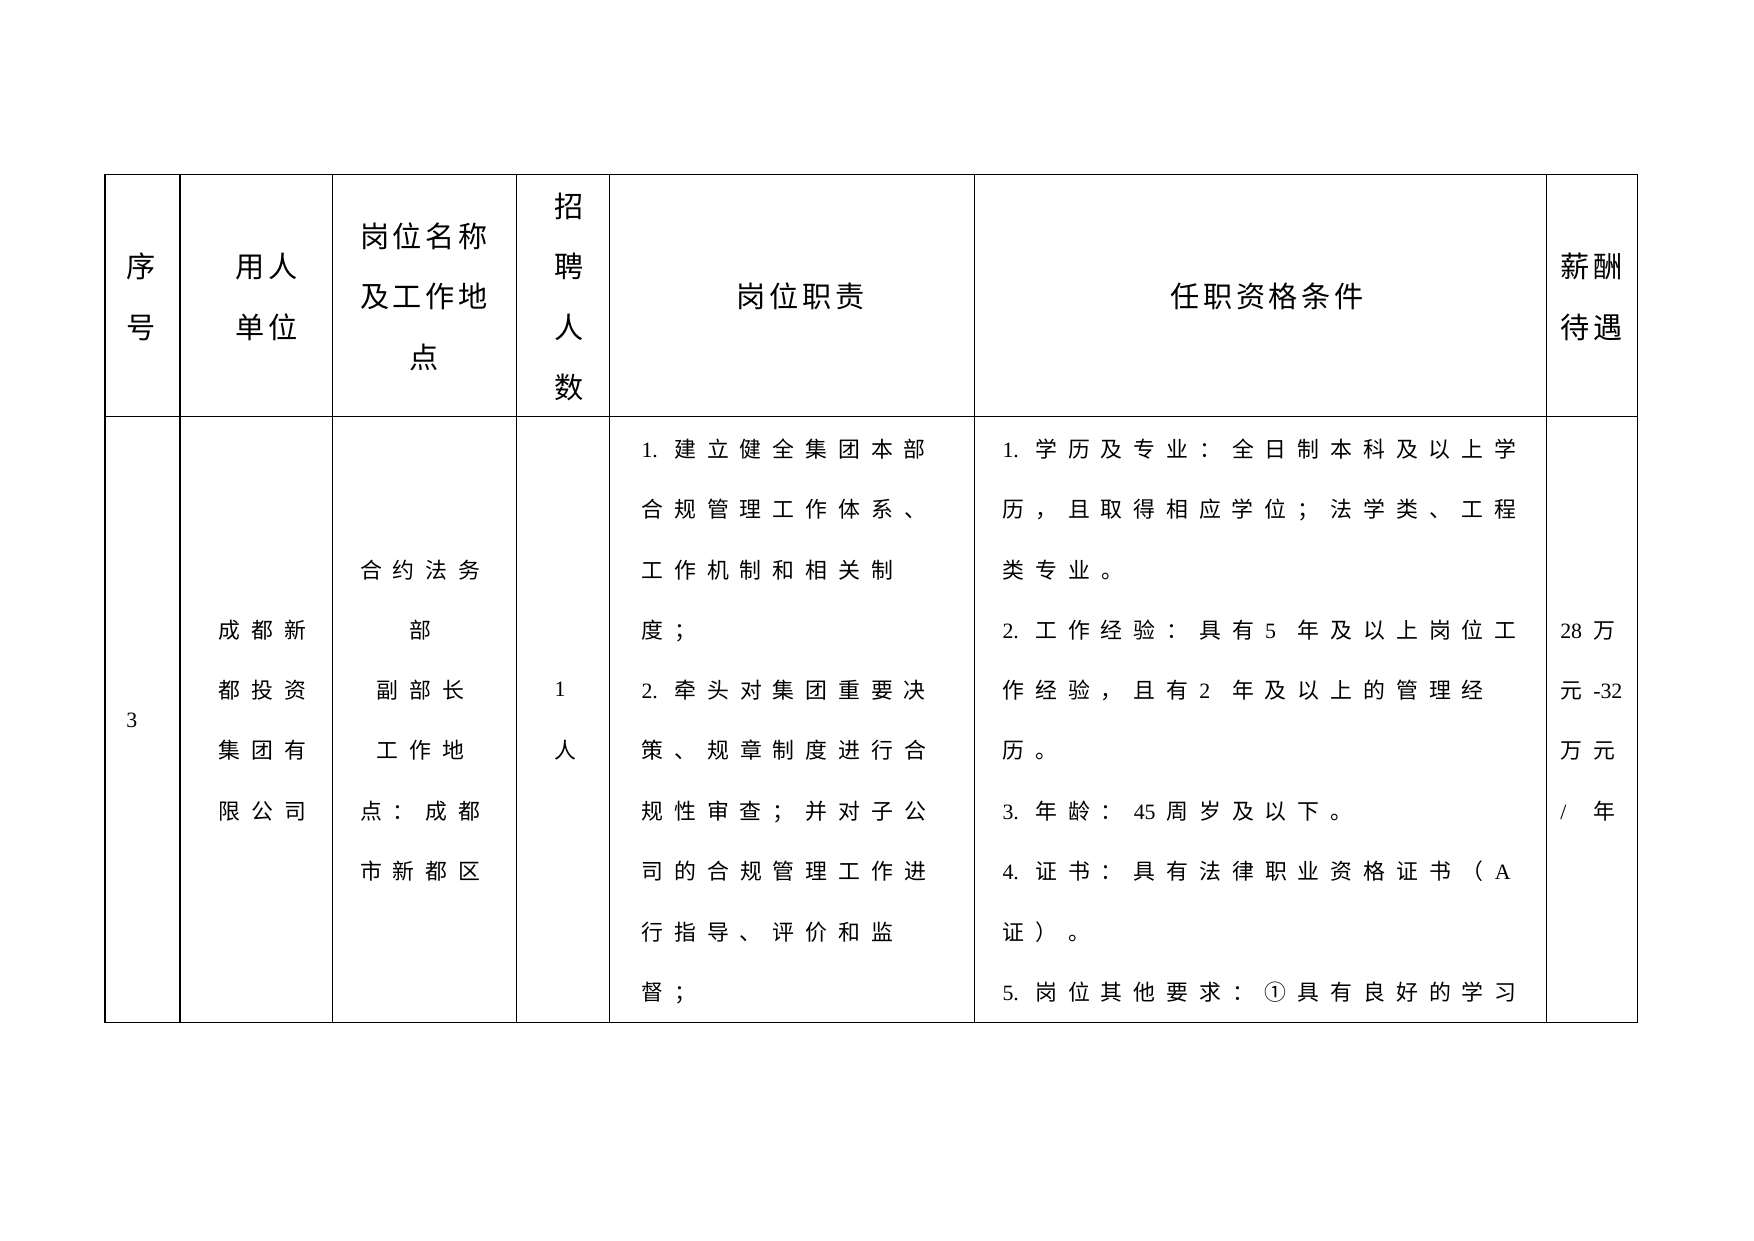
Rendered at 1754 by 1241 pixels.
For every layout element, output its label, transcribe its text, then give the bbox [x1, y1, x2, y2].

table_header 招聘 人数 [517, 175, 609, 416]
table_cell 1人 [517, 417, 609, 1022]
table_cell 3 [106, 417, 179, 1022]
table_header 用人 单位 [181, 175, 332, 416]
table_header 岗位职责 [610, 175, 974, 416]
table_cell 合约法务部 副部长 工作地点：成都市新都区 [333, 417, 516, 1022]
table_cell 28万元-32万元/年 [1547, 417, 1637, 1022]
table_header 薪酬 待遇 [1547, 175, 1637, 416]
table_header 序 号 [106, 175, 179, 416]
table_cell 成都新都投资集团有限公司 [181, 417, 332, 1022]
table_header 岗位名称及工作地点 [333, 175, 516, 416]
table_cell 1.学历及专业：全日制本科及以上学历，且取得相应学位；法学类、工程类专业。 2.工作经验：具有5年及以上岗位工作经验，且有2年及以上的管理经历。 3.年龄：45周岁及以下。 4.证书：具有法律职业资格证书（A证）。 5.岗位其他要求：①具有良好的学习能力、沟通能力、协调能力和组织能力，具有强烈的事业心和责任感；②熟悉公司治理、合同管理、招投标、工程建设、投融资、劳动用工、贸易等相关领域法律法规；③具有较强的保密意识，坚持原则；④具有大型集团总部、行政事业单位、国有企业背景的同岗位工作经验者优先。 [975, 417, 1546, 1022]
table_cell 1.建立健全集团本部合规管理工作体系、工作机制和相关制度； 2.牵头对集团重要决策、规章制度进行合规性审查；并对子公司的合规管理工作进行指导、评价和监督； 3.牵头选聘、管理并联系集团常年法律顾问单位； 4.牵头处理集团本部各类仲裁、诉讼案件；并对子公司的重大案件处理工作进行指导、评价和监督； 5.牵头审查管理集团本部各类合同，并对子公司的合同管理工作进行指导、评价和监督； 6.牵头负责集团本部的招标采购管理工作；并对子公司的招标采购管理工作进行指导、评价和监督； 7.牵头工程建设项目的概算审批及工程款支付审核工作； 8.负责研究集团本部风险识别、防范、化解和处置的措施；并对子公司的重大风险事件处理进行指导、评价和监督； 9.负责部门日常管理，做好人才梯队建设相关工作； 10.负责领导交办的其他事项。 [610, 417, 974, 1022]
table_header 任职资格条件 [975, 175, 1546, 416]
